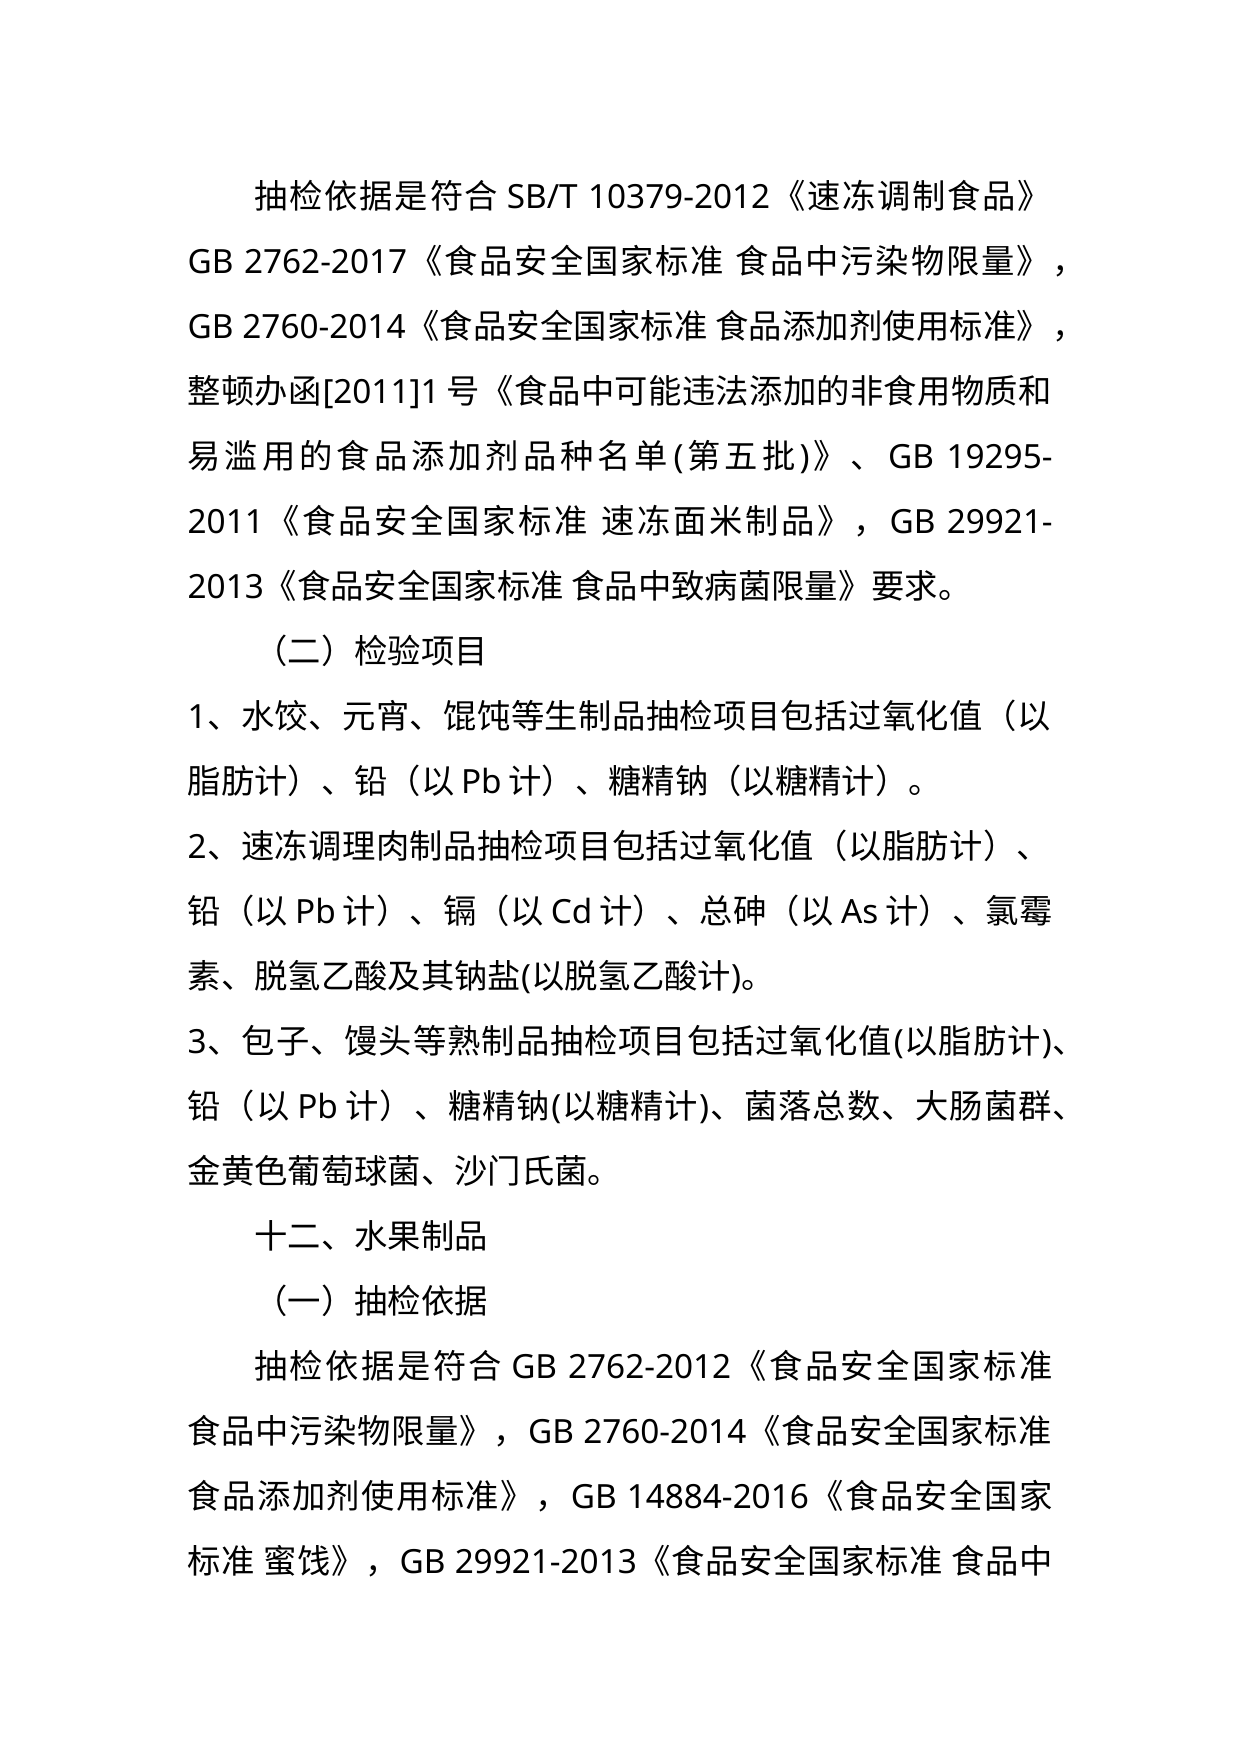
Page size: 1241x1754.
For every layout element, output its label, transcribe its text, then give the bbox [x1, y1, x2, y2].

text 3、包子、馒头等熟制品抽检项目包括过氧化值(以脂肪计)、铅（以Pb计）、糖精钠(以糖精计)、菌落总数、大肠菌群、金黄色葡萄球菌、沙门氏菌。 [187, 1007, 1053, 1202]
text （二）检验项目 [187, 617, 1053, 682]
text 十二、水果制品 [187, 1202, 1053, 1267]
text 2、速冻调理肉制品抽检项目包括过氧化值（以脂肪计）、铅（以Pb计）、镉（以Cd计）、总砷（以As计）、氯霉素、脱氢乙酸及其钠盐(以脱氢乙酸计)。 [187, 812, 1053, 1007]
text 1、水饺、元宵、馄饨等生制品抽检项目包括过氧化值（以脂肪计）、铅（以Pb计）、糖精钠（以糖精计）。 [187, 682, 1053, 812]
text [187, 1332, 1053, 1592]
text 抽检依据是符合SB/T 10379-2012《速冻调制食品》，GB 2762-2017《食品安全国家标准 食品中污染物限量》，GB 2760-2014《食品安全国家标准 食品添加剂使用标准》，整顿办函[2011]1号《食品中可能违法添加的非食用物质和易滥用的食品添加剂品种名单(第五批)》、GB 19295-2011《食品安全国家标准 速冻面米制品》，GB 29921-2013《食品安全国家标准 食品中致病菌限量》要求。 [187, 162, 1053, 617]
text （一）抽检依据 [187, 1267, 1053, 1332]
